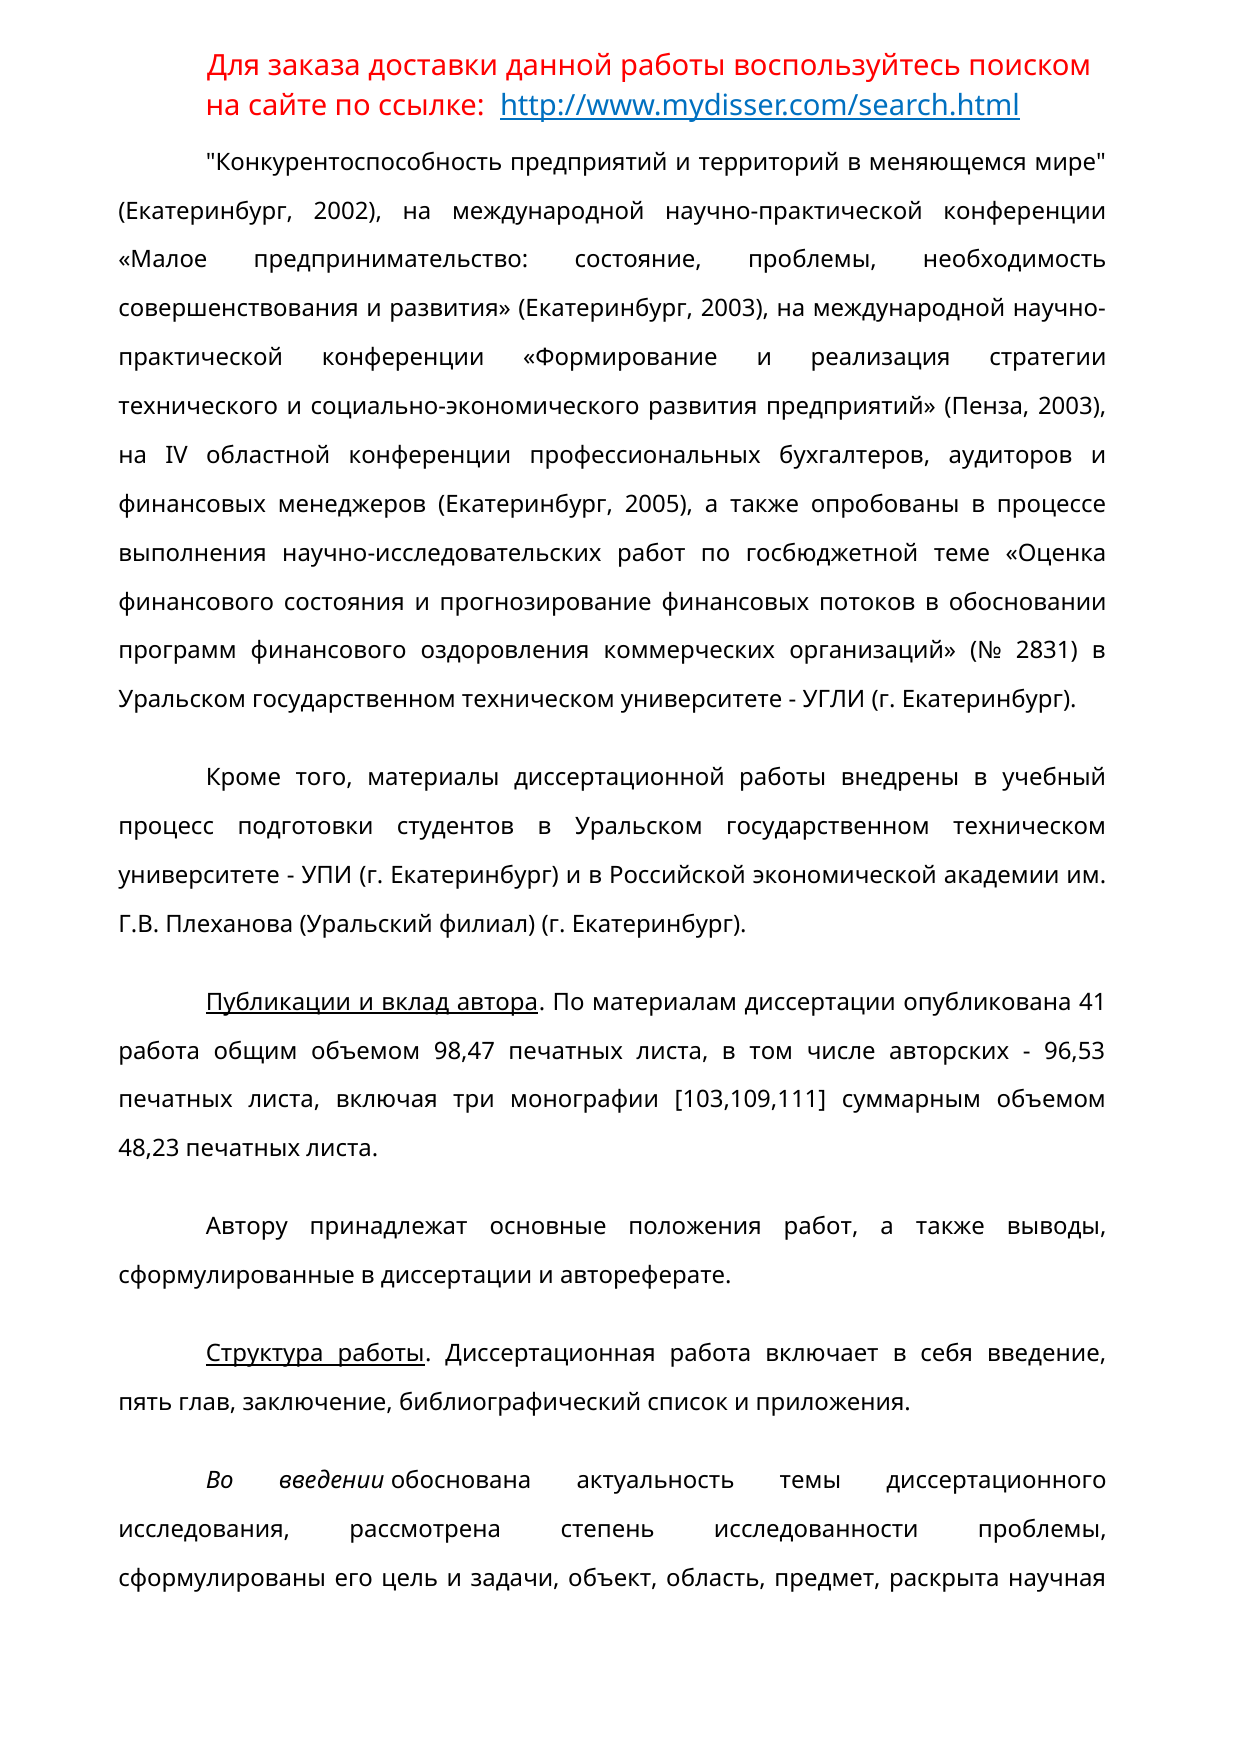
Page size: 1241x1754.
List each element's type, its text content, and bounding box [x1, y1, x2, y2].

text Автору принадлежат основные положения работ, а также выводы, сформулированные в диссертации и автореферате. [118, 1209, 1107, 1291]
text Кроме того, материалы диссертационной работы внедрены в учебный процесс подготовки студентов в Уральском государственном техническом университете - УПИ (г. Екатеринбург) и в Российской экономической академии им. Г.В. Плеханова (Уральский филиал) (г. Екатеринбург). [118, 760, 1107, 939]
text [118, 1463, 1107, 1593]
text Публикации и вклад автора. По материалам диссертации опубликована 41 работа общим объемом 98,47 печатных листа, в том числе авторских - 96,53 печатных листа, включая три монографии [103,109,111] суммарным объемом 48,23 печатных листа. [118, 984, 1107, 1164]
text Структура работы. Диссертационная работа включает в себя введение, пять глав, заключение, библиографический список и приложения. [118, 1336, 1107, 1417]
text "Конкурентоспособность предприятий и территорий в меняющемся мире" (Екатеринбург, 2002), на международной научно-практической конференции «Малое предпринимательство: состояние, проблемы, необходимость совершенствования и развития» (Екатеринбург, 2003), на международной научно-практической конференции «Формирование и реализация стратегии технического и социально-экономического развития предприятий» (Пенза, 2003), на IV областной конференции профессиональных бухгалтеров, аудиторов и финансовых менеджеров (Екатеринбург, 2005), а также опробованы в процессе выполнения научно-исследовательских работ по госбюджетной теме «Оценка финансового состояния и прогнозирование финансовых потоков в обосновании программ финансового оздоровления коммерческих организаций» (№ 2831) в Уральском государственном техническом университете - УГЛИ (г. Екатеринбург). [118, 144, 1107, 714]
